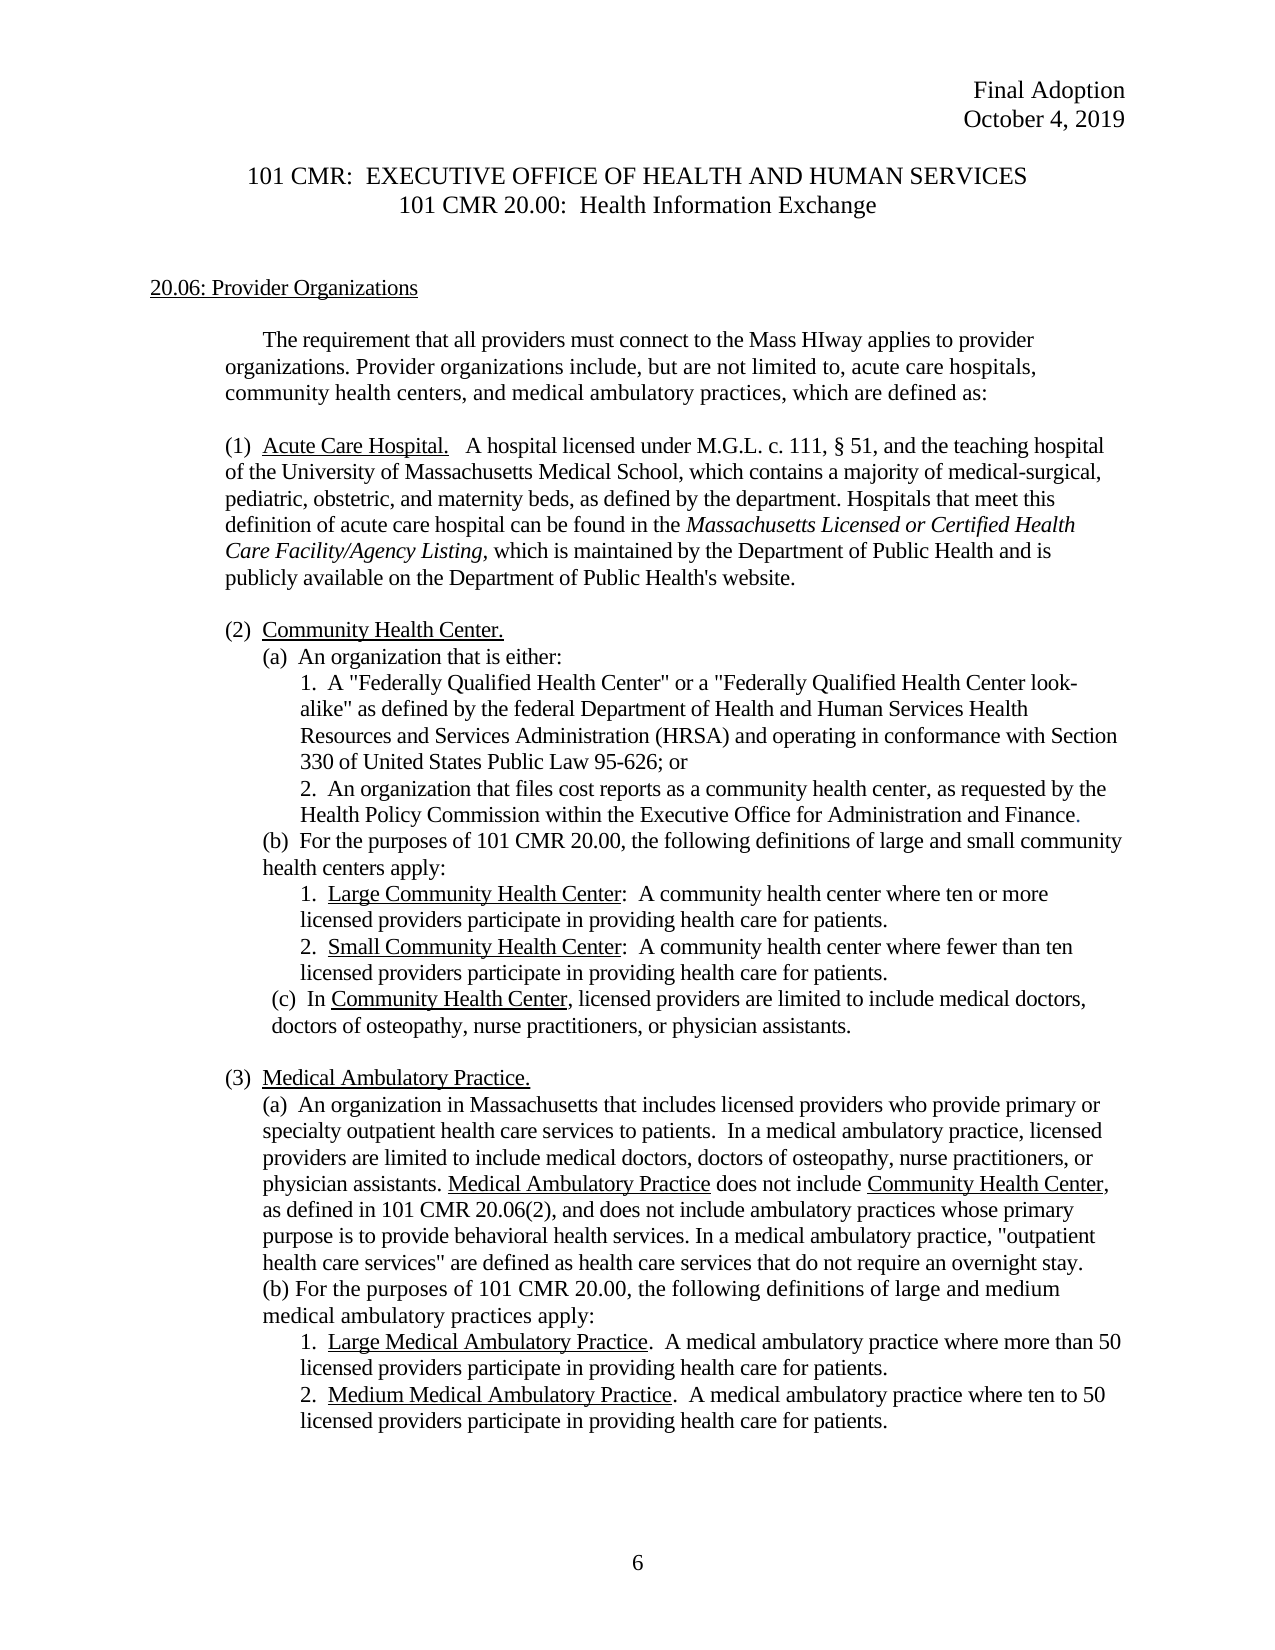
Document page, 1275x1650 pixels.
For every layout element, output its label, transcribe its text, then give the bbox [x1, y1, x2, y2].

list The requirement that all providers must connect to the Mass HIway applies to provider organizations. Provider organizations include, but are not limited to, acute care hospitals, community health centers, and medical ambulatory practices, which are defined as: [225, 327, 1125, 406]
list (2) Community Health Center. [225, 616, 1125, 643]
text (b) For the purposes of 101 CMR 20.00, the following definitions of large and small community health centers apply: [262, 827, 1125, 880]
text 2. Small Community Health Center: A community health center where fewer than ten licensed providers participate in providing health care for patients. [300, 933, 1125, 985]
text 2. An organization that files cost reports as a community health center, as requested by the Health Policy Commission within the Executive Office for Administration and Finance. [300, 774, 1125, 827]
text 20.06: Provider Organizations [150, 274, 1125, 300]
text 2. Medium Medical Ambulatory Practice. A medical ambulatory practice where ten to 50 licensed providers participate in providing health care for patients. [300, 1381, 1125, 1433]
text (b) For the purposes of 101 CMR 20.00, the following definitions of large and medium medical ambulatory practices apply: [262, 1275, 1125, 1328]
list (a) An organization in Massachusetts that includes licensed providers who provide primary or specialty outpatient health care services to patients. In a medical ambulatory practice, licensed providers are limited to include medical doctors, doctors of osteopathy, nurse practitioners, or physician assistants. Medical Ambulatory Practice does not include Community Health Center, as defined in 101 CMR 20.06(2), and does not include ambulatory practices whose primary purpose is to provide behavioral health services. In a medical ambulatory practice, "outpatient health care services" are defined as health care services that do not require an overnight stay. [262, 1091, 1125, 1275]
list (1) Acute Care Hospital. A hospital licensed under M.G.L. c. 111, § 51, and the teaching hospital of the University of Massachusetts Medical School, which contains a majority of medical-surgical, pediatric, obstetric, and maternity beds, as defined by the department. Hospitals that meet this definition of acute care hospital can be found in the Massachusetts Licensed or Certified Health Care Facility/Agency Listing, which is maintained by the Department of Public Health and is publicly available on the Department of Public Health's website. [225, 432, 1125, 590]
list (a) An organization that is either: [262, 643, 1125, 669]
list (c) In Community Health Center, licensed providers are limited to include medical doctors, doctors of osteopathy, nurse practitioners, or physician assistants. [271, 985, 1125, 1038]
list (3) Medical Ambulatory Practice. [225, 1064, 1125, 1091]
text 1. Large Community Health Center: A community health center where ten or more licensed providers participate in providing health care for patients. [300, 880, 1125, 933]
text 1. Large Medical Ambulatory Practice. A medical ambulatory practice where more than 50 licensed providers participate in providing health care for patients. [300, 1328, 1125, 1381]
text 1. A "Federally Qualified Health Center" or a "Federally Qualified Health Center look- alike" as defined by the federal Department of Health and Human Services Health Resources and Services Administration (HRSA) and operating in conformance with Section 330 of United States Public Law 95-626; or [300, 669, 1125, 774]
